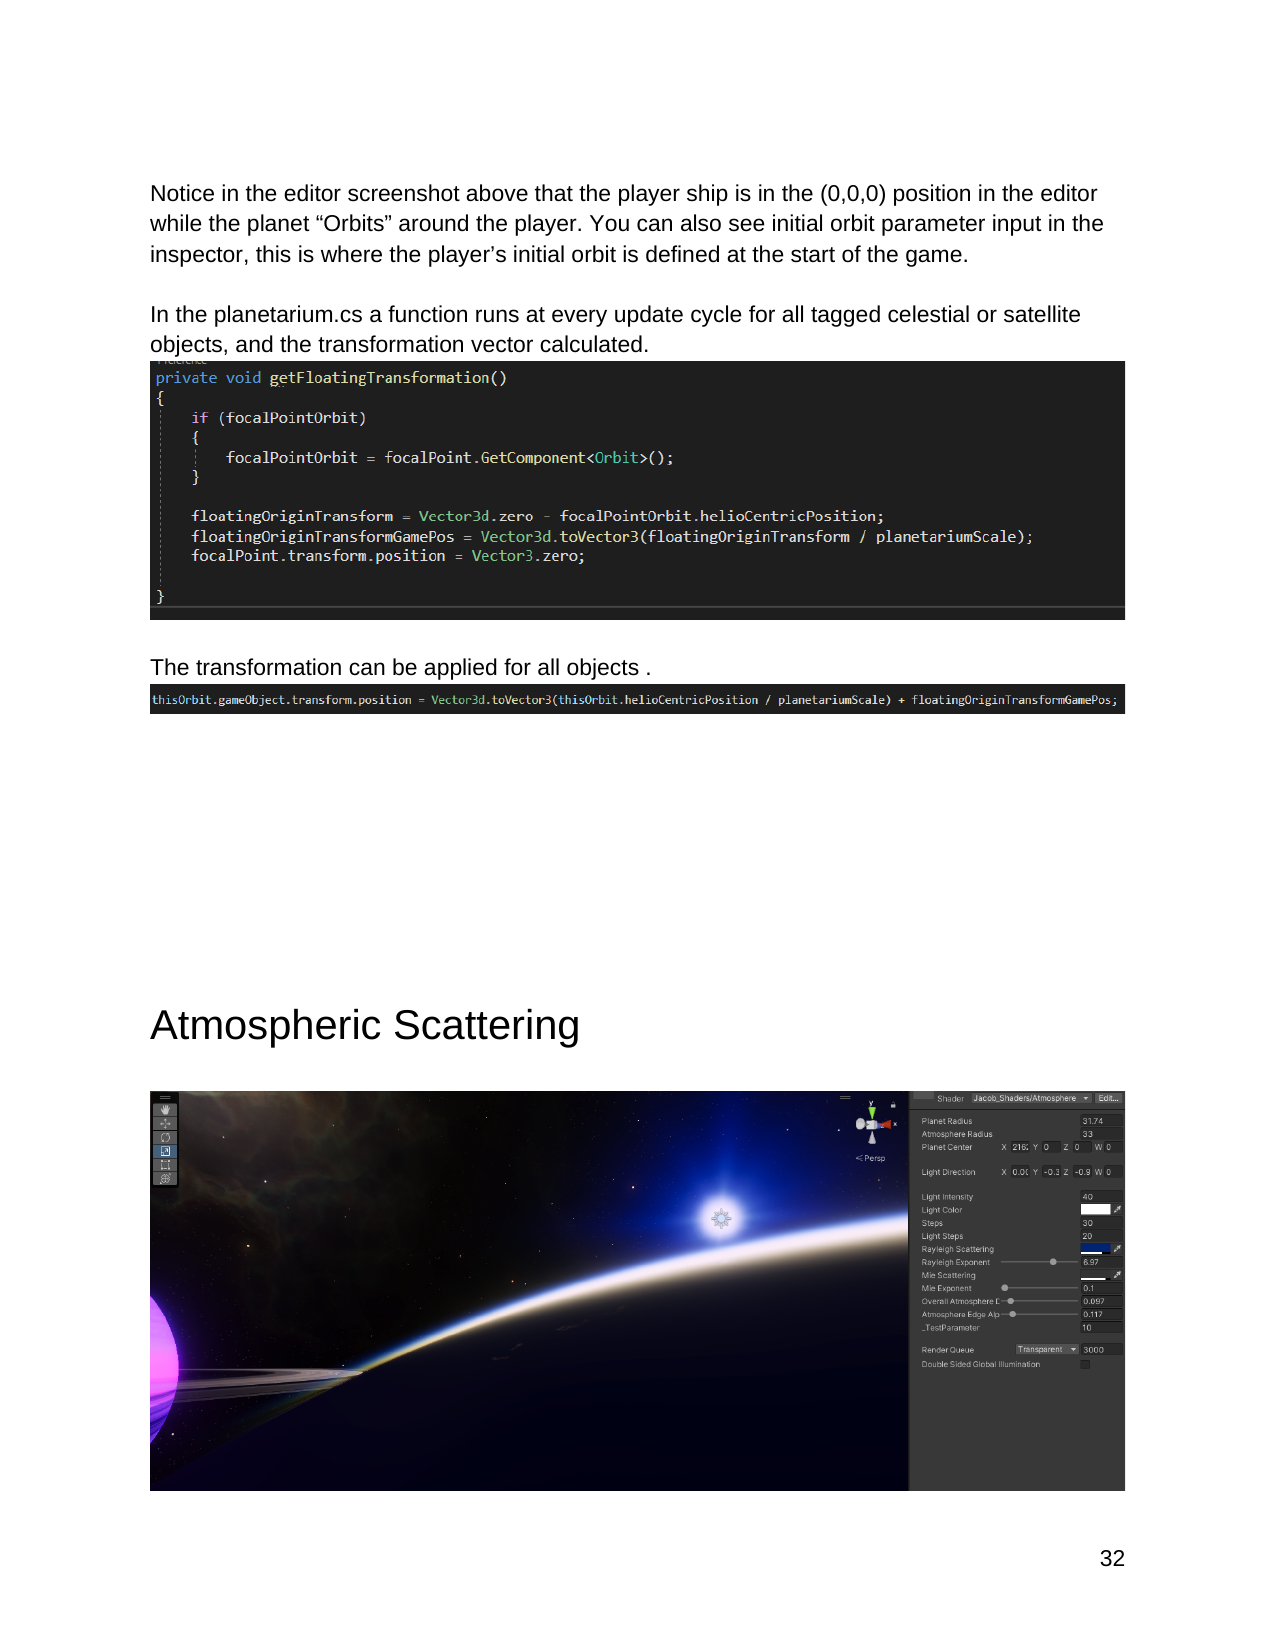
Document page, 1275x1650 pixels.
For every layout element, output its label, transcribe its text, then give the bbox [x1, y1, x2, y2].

picture [150, 684, 1125, 714]
text In the planetarium.cs a function runs at every update cycle for all tagged celestial or satellite objects, and the transformation vector calculated. [150, 301, 1125, 358]
picture [150, 361, 1125, 620]
subtitle Atmospheric Scattering [150, 1000, 1125, 1048]
text The transformation can be applied for all objects . [150, 654, 1125, 680]
text Notice in the editor screenshot above that the player ship is in the (0,0,0) position in the editor while the planet “Orbits” around the player. You can also see initial orbit parameter input in the inspector, this is where the player’s initial orbit is defined at the start of the game. [150, 180, 1125, 267]
picture [150, 1091, 1125, 1491]
